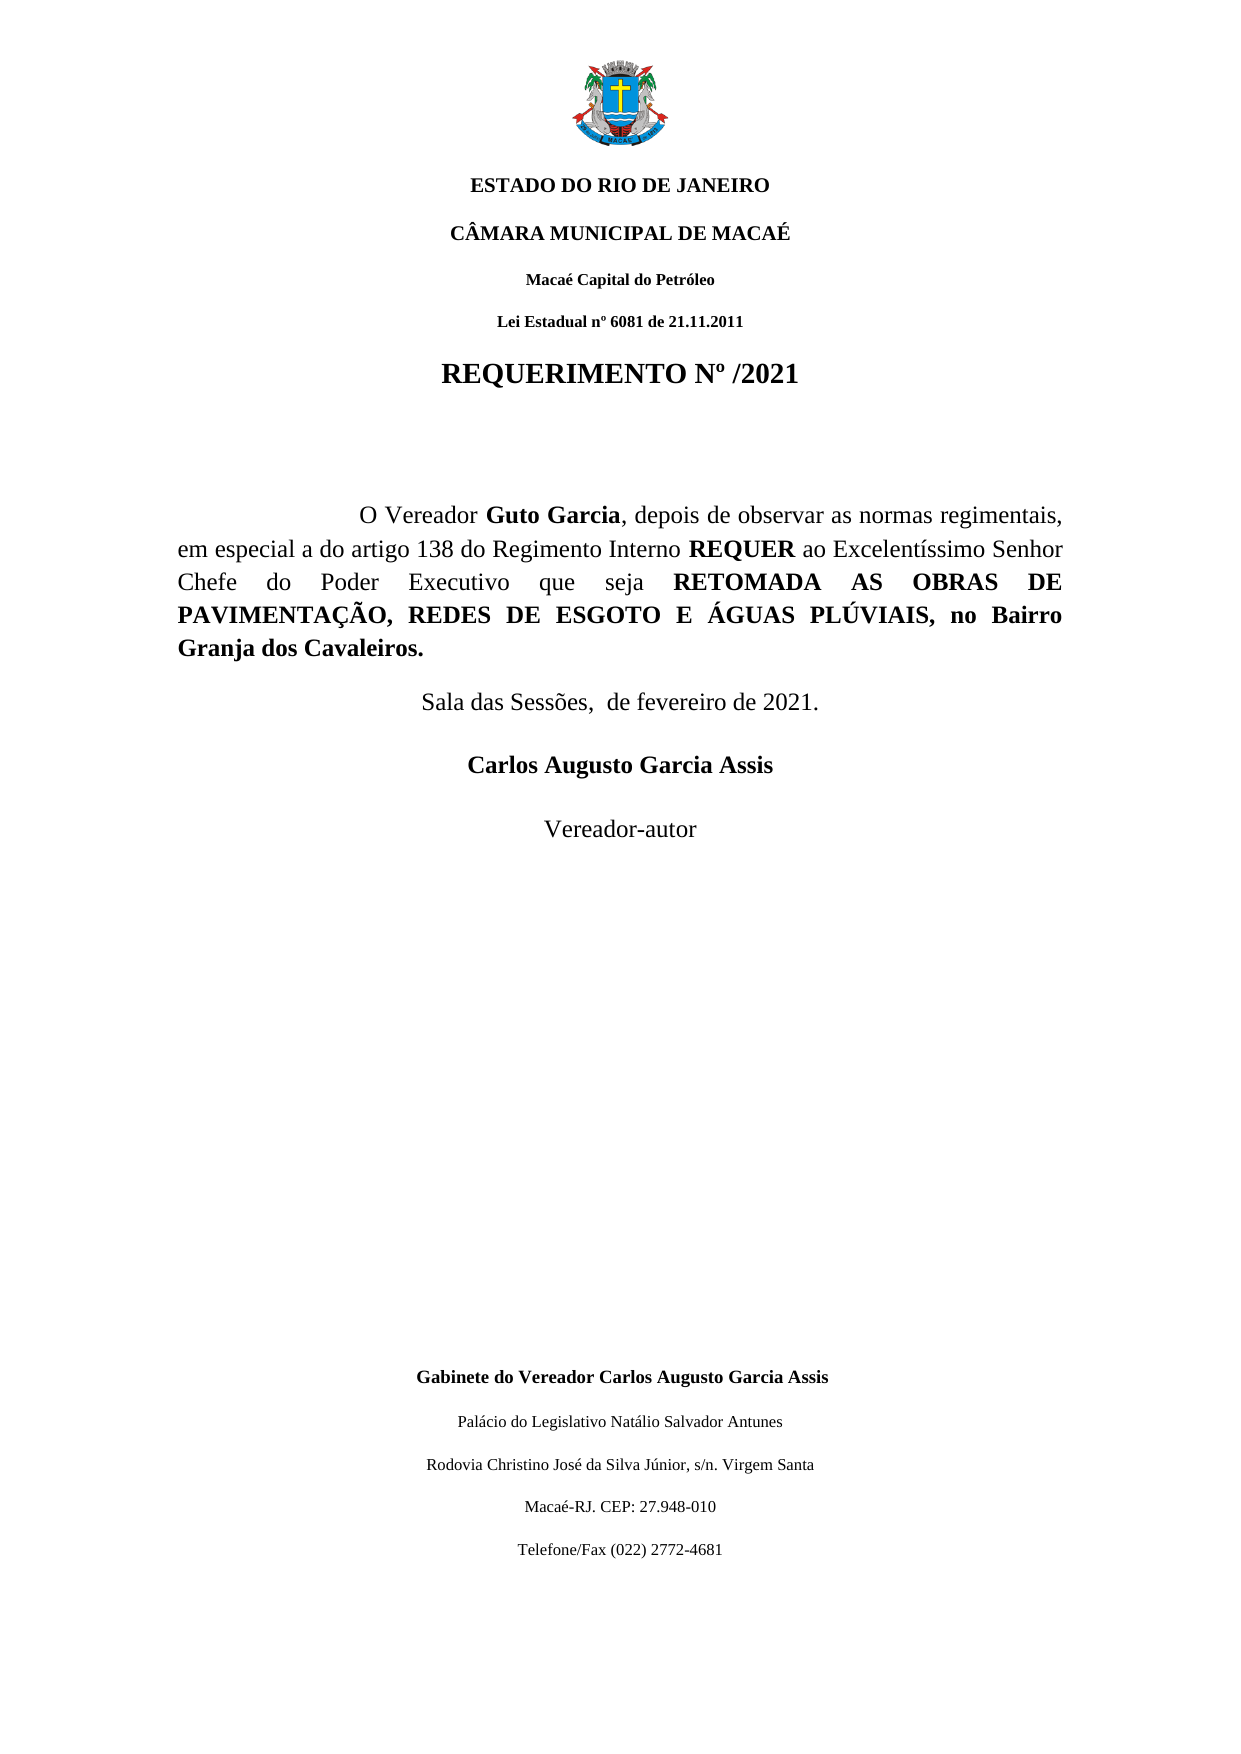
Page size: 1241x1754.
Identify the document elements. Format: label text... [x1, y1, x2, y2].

picture [571, 59, 669, 149]
text REQUERIMENTO Nº /2021 [177, 356, 1063, 389]
text Vereador-autor [177, 814, 1063, 843]
text O Vereador Guto Garcia, depois de observar as normas regimentais, em especial a do artigo 138 do Regimento Interno REQUER ao Excelentíssimo Senhor Chefe do Poder Executivo que seja RETOMADA AS OBRAS DE PAVIMENTAÇÃO, REDES DE ESGOTO E ÁGUAS PLÚVIAIS, no Bairro Granja dos Cavaleiros. [177, 501, 1063, 661]
text Carlos Augusto Garcia Assis [177, 751, 1063, 779]
text Sala das Sessões, de fevereiro de 2021. [177, 687, 1063, 715]
